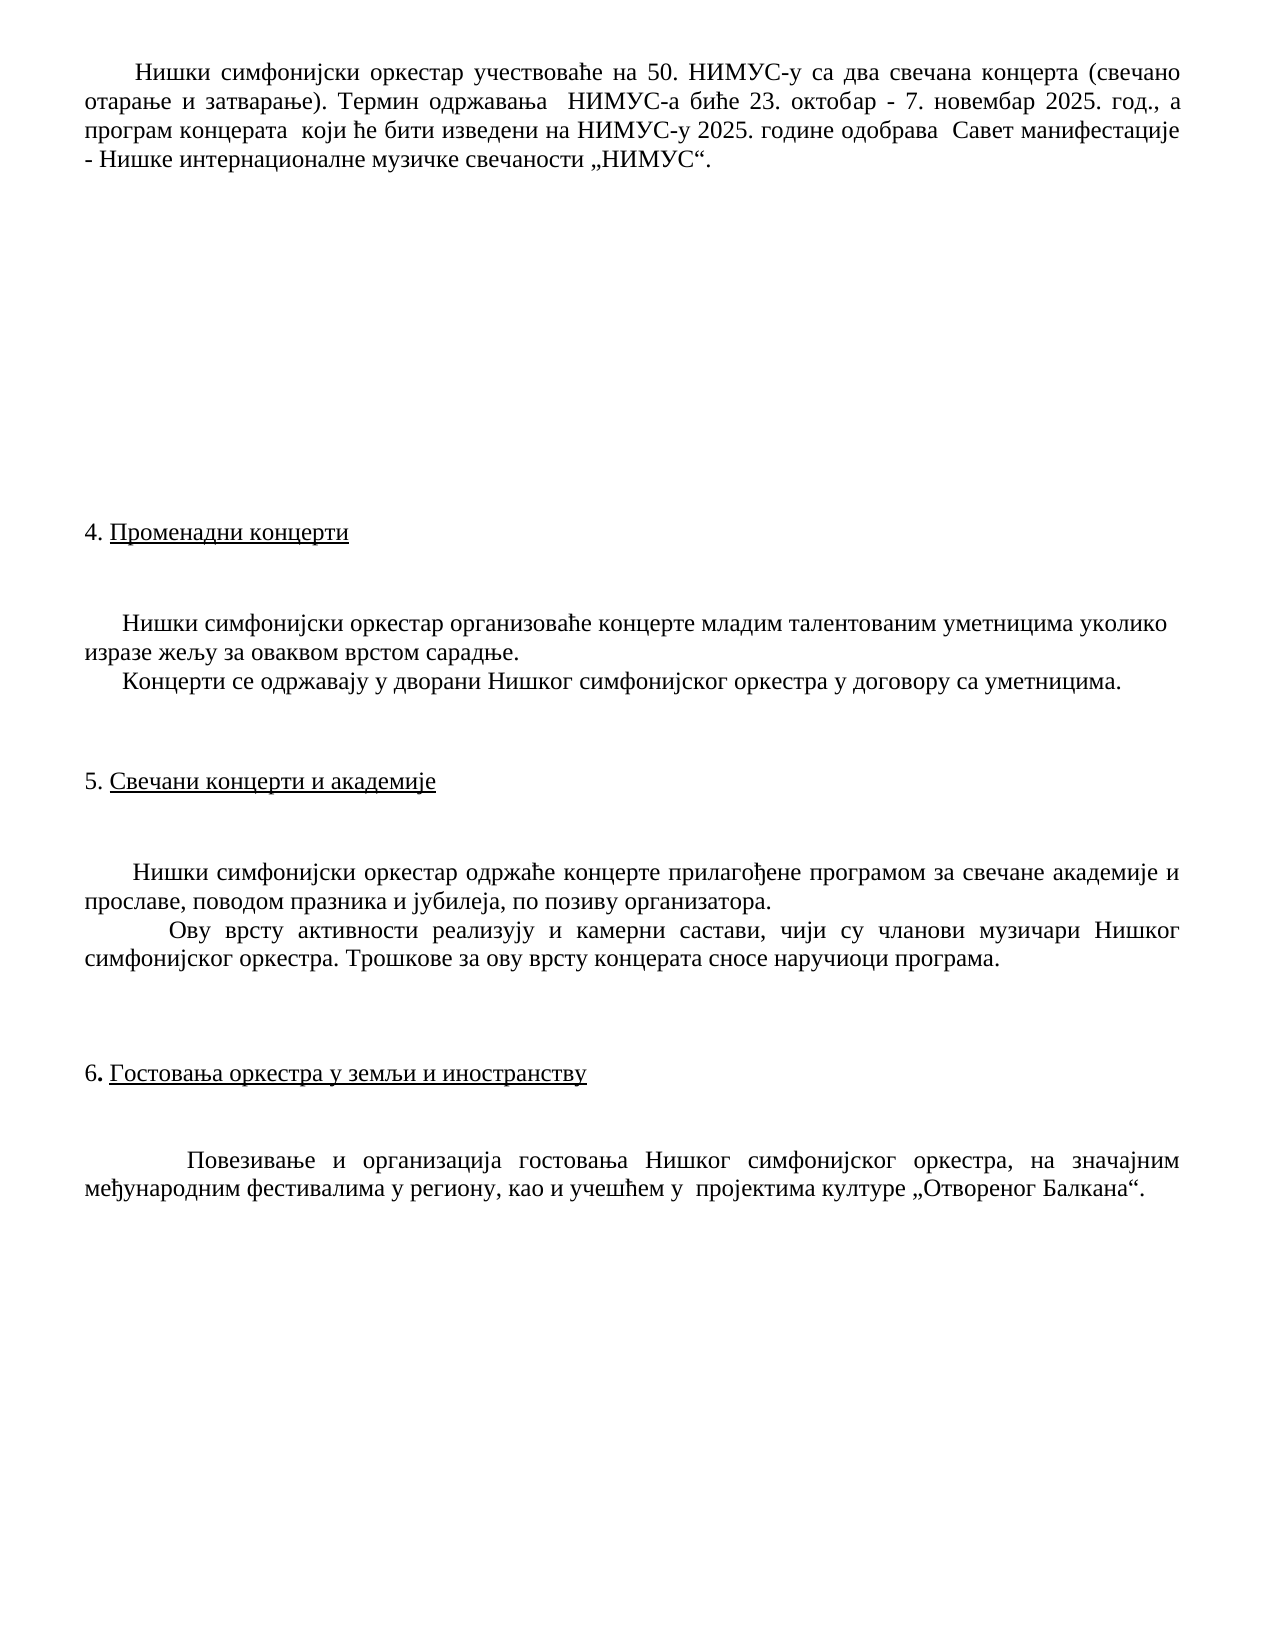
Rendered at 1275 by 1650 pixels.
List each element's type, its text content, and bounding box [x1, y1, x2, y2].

text Нишки симфонијски оркестар одржаће концерте прилагођене програмом за свечане академије и прославе, поводом празника и јубилеја, по позиву организатора. [84, 857, 1181, 915]
text 6. Гостовања оркестра у земљи и иностранству [84, 1058, 1181, 1087]
text Концерти се одржавају у дворани Нишког симфонијског оркестра у договору са уметницима. [84, 666, 1181, 694]
text Повезивање и организација гостовања Нишког симфонијског оркестра, на значајним међународним фестивалима у региону, као и учешћем у пројектима културе „Отвореног Балкана“. [84, 1145, 1181, 1202]
text 5. Свечани концерти и академије [84, 766, 1181, 795]
text Нишки симфонијски оркестар организоваће концерте младим талентованим уметницима уколико [84, 608, 1181, 637]
text Ову врсту активности реализују и камерни састави, чији су чланови музичари Нишког симфонијског оркестра. Трошкове за ову врсту концерата сносе наручиоци програма. [84, 915, 1181, 972]
text 4. Променадни концерти [84, 517, 1181, 546]
text Нишки симфонијски оркестар учествоваће на 50. НИМУС-у са два свечана концерта (свечано отарање и затварање). Термин одржавања НИМУС-а биће 23. октобaр - 7. новембaр 2025. год., а програм концерата који ће бити изведени на НИМУС-у 2025. године одобрава Савет манифестације - Нишке интернационалне музичке свечаности „НИМУС“. [84, 57, 1181, 172]
text изразе жељу за оваквом врстом сарадње. [84, 637, 1181, 666]
